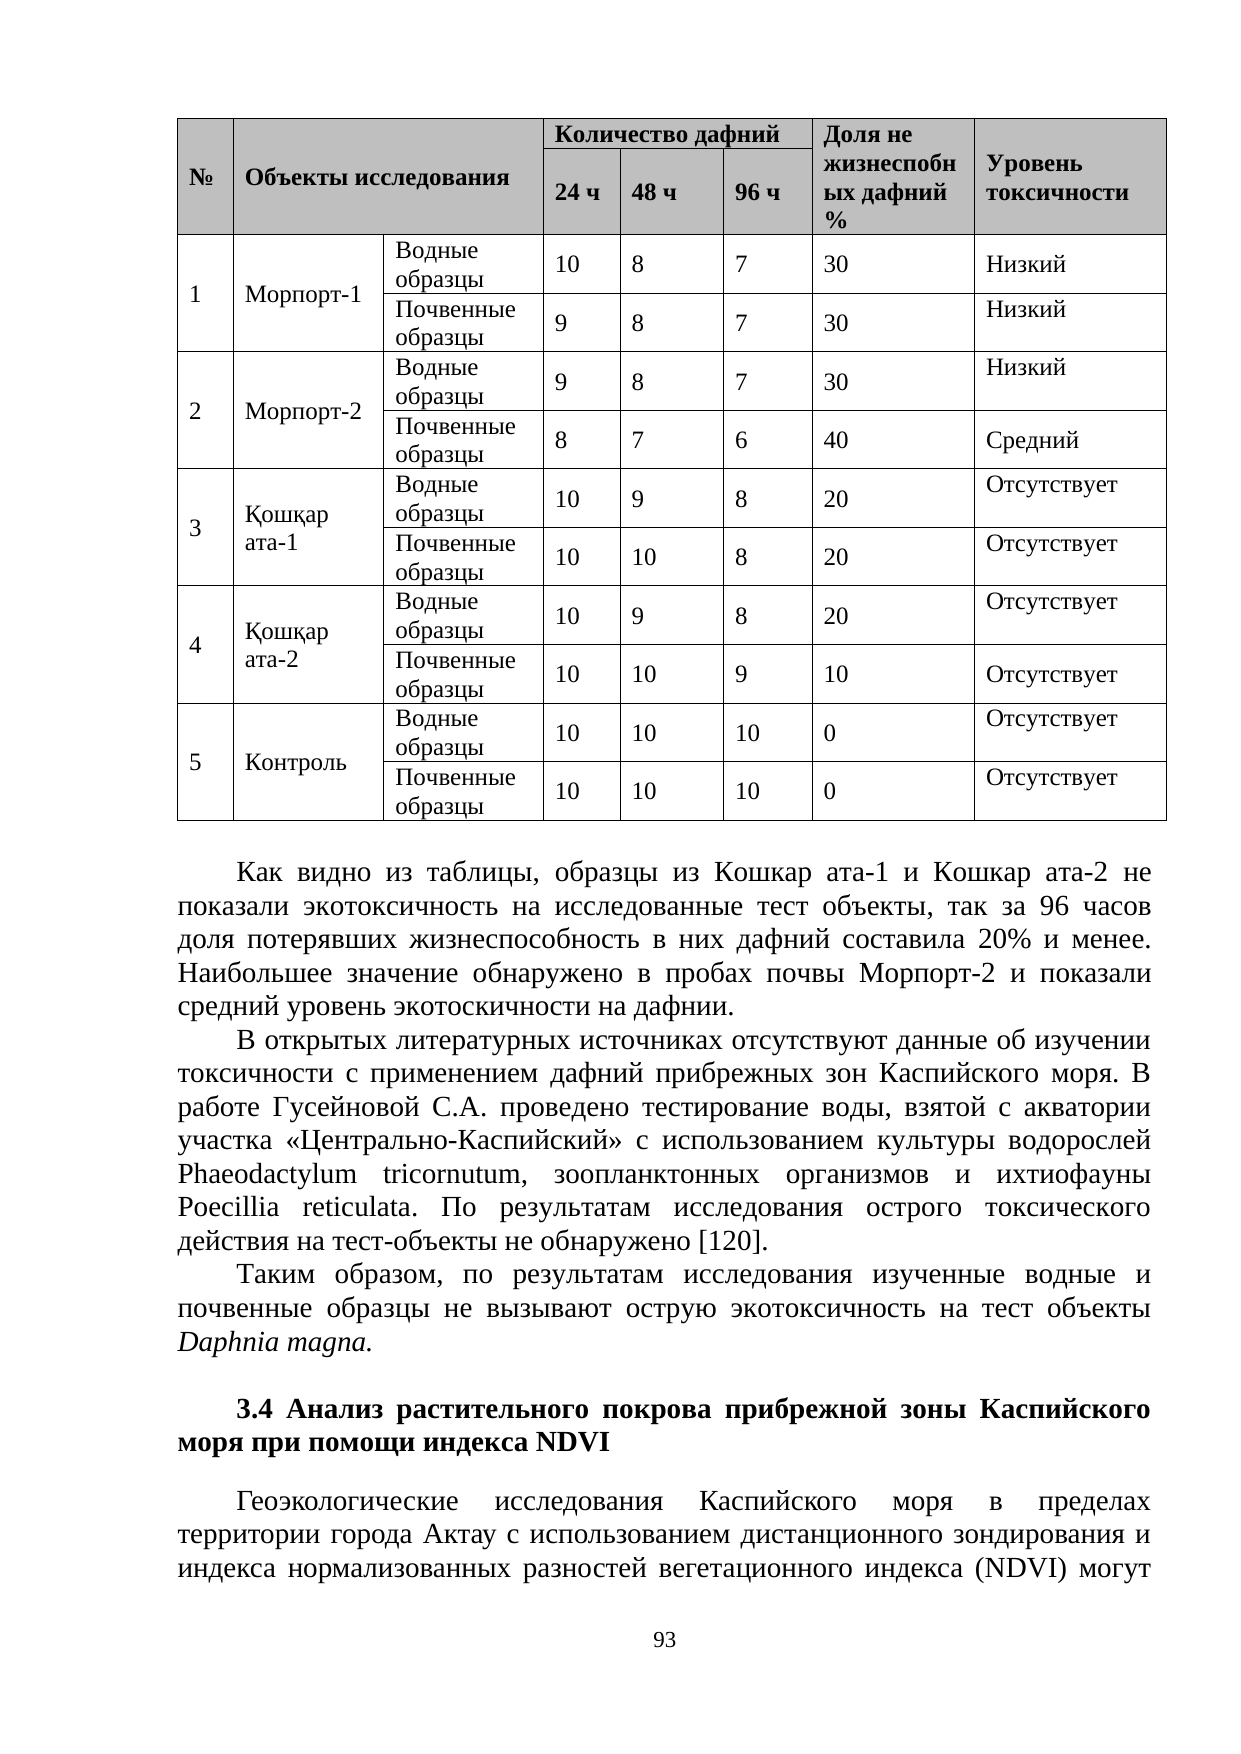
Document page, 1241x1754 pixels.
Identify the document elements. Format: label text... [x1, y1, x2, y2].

text 3.4 Анализ растительного покрова прибрежной зоны Каспийского моря при помощи индекса NDVI [177, 1391, 1152, 1458]
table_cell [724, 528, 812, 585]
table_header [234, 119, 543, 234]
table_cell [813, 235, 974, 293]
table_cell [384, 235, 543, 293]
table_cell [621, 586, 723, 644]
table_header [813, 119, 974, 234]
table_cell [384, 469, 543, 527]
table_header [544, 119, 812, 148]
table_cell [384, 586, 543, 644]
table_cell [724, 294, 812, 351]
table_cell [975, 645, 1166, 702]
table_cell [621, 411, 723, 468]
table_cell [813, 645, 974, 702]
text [177, 1483, 1152, 1583]
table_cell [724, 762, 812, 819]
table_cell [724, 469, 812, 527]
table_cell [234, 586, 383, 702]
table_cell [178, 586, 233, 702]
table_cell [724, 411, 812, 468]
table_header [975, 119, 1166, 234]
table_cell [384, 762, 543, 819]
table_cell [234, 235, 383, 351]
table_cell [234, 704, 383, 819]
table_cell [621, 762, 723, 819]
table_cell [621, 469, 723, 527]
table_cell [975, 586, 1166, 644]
text Таким образом, по результатам исследования изученные водные и почвенные образцы не вызывают острую экотоксичность на тест объекты Daphnia magna. [177, 1257, 1152, 1357]
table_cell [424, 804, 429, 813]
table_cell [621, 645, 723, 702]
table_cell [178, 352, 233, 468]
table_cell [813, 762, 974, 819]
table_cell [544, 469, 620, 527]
text Как видно из таблицы, образцы из Кошкар ата-1 и Кошкар ата-2 не показали экотоксичность на исследованные тест объекты, так за 96 часов доля потерявших жизнеспособность в них дафний составила 20% и менее. Наибольшее значение обнаружено в пробах почвы Морпорт-2 и показали средний уровень экотоскичности на дафнии. [177, 854, 1152, 1022]
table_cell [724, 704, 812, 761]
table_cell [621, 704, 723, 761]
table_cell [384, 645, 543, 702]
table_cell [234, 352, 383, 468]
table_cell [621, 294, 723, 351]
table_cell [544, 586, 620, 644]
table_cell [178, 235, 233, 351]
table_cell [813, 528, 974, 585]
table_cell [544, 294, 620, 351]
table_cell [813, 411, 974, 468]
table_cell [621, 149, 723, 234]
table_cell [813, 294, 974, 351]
text В открытых литературных источниках отсутствуют данные об изучении токсичности с применением дафний прибрежных зон Каспийского моря. В работе Гусейновой С.А. проведено тестирование воды, взятой с акватории участка «Центрально-Каспийский» с использованием культуры водорослей Phaeodactylum tricornutum, зоопланктонных организмов и ихтиофауны Poecillia reticulata. По результатам исследования острого токсического действия на тест-объекты не обнаружено [120]. [177, 1022, 1152, 1257]
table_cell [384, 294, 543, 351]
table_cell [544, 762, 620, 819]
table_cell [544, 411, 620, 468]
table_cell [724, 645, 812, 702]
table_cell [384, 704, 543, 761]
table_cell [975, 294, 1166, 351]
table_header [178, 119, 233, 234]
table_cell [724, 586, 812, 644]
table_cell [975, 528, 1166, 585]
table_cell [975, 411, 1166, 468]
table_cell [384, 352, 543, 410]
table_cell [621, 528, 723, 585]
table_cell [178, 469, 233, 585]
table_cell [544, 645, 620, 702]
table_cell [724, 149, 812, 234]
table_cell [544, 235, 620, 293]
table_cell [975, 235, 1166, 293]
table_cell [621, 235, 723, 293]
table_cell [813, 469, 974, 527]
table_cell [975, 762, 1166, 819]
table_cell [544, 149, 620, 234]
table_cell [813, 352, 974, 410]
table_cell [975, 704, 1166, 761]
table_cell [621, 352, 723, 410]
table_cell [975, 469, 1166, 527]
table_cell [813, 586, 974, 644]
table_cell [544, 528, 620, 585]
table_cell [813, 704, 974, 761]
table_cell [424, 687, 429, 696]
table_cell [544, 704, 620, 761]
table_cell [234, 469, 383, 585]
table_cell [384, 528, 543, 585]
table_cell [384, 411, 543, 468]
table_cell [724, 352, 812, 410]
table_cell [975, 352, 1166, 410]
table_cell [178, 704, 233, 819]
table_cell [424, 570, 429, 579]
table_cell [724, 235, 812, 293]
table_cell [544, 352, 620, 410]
